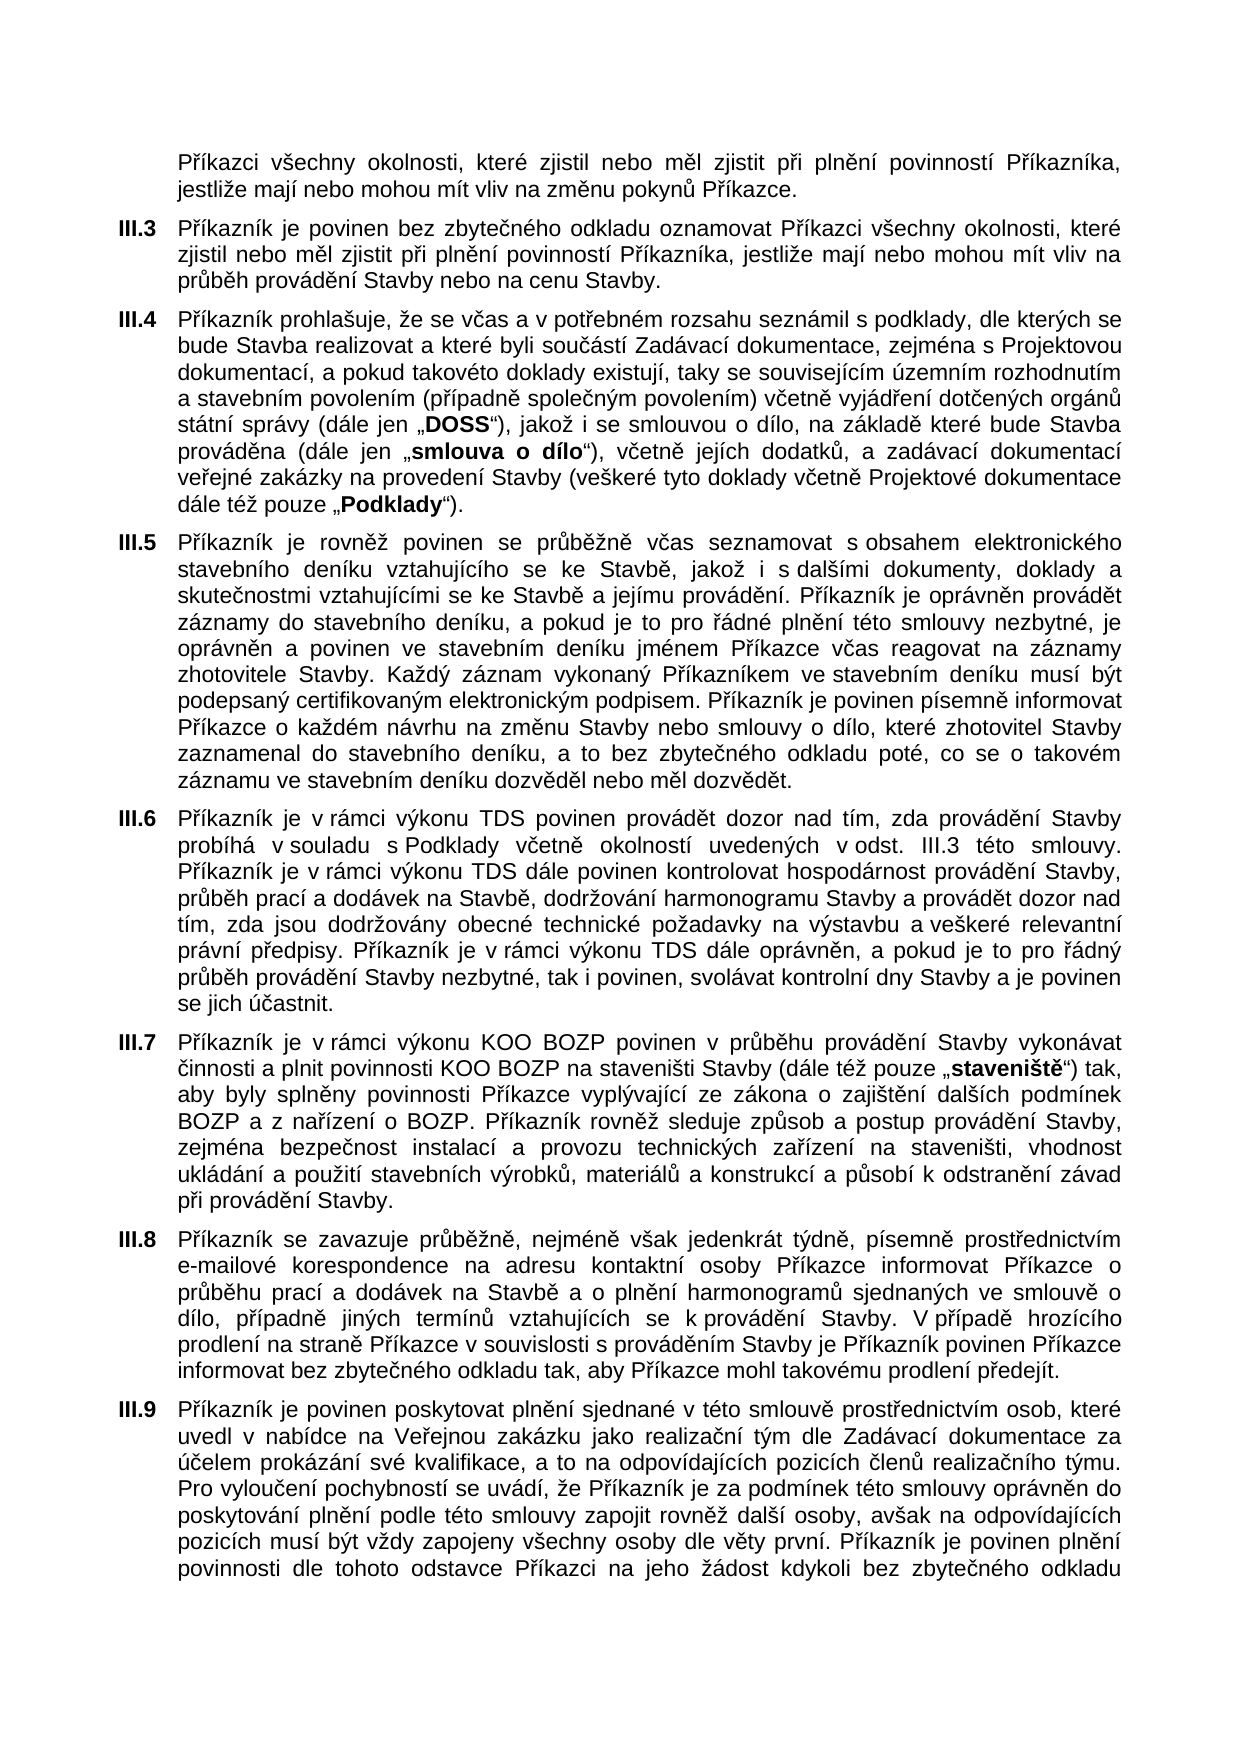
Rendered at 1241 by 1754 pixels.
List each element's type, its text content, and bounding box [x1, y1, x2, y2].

text Příkazník se zavazuje průběžně, nejméně však jedenkrát týdně, písemně prostřednictvím e-mailové korespondence na adresu kontaktní osoby Příkazce informovat Příkazce o průběhu prací a dodávek na Stavbě a o plnění harmonogramů sjednaných ve smlouvě o dílo, případně jiných termínů vztahujících se k provádění Stavby. V případě hrozícího prodlení na straně Příkazce v souvislosti s prováděním Stavby je Příkazník povinen Příkazce informovat bez zbytečného odkladu tak, aby Příkazce mohl takovému prodlení předejít. [118, 1226, 1122, 1384]
text Příkazník prohlašuje, že se včas a v potřebném rozsahu seznámil s podklady, dle kterých se bude Stavba realizovat a které byli součástí Zadávací dokumentace, zejména s Projektovou dokumentací, a pokud takovéto doklady existují, taky se souvisejícím územním rozhodnutím a stavebním povolením (případně společným povolením) včetně vyjádření dotčených orgánů státní správy (dále jen „DOSS“), jakož i se smlouvou o dílo, na základě které bude Stavba prováděna (dále jen „smlouva o dílo“), včetně jejích dodatků, a zadávací dokumentací veřejné zakázky na provedení Stavby (veškeré tyto doklady včetně Projektové dokumentace dále též pouze „Podklady“). [118, 306, 1122, 517]
text Příkazník je v rámci výkonu TDS povinen provádět dozor nad tím, zda provádění Stavby probíhá v souladu s Podklady včetně okolností uvedených v odst. III.3 této smlouvy. Příkazník je v rámci výkonu TDS dále povinen kontrolovat hospodárnost provádění Stavby, průběh prací a dodávek na Stavbě, dodržování harmonogramu Stavby a provádět dozor nad tím, zda jsou dodržovány obecné technické požadavky na výstavbu a veškeré relevantní právní předpisy. Příkazník je v rámci výkonu TDS dále oprávněn, a pokud je to pro řádný průběh provádění Stavby nezbytné, tak i povinen, svolávat kontrolní dny Stavby a je povinen se jich účastnit. [118, 805, 1122, 1016]
text Příkazník je v rámci výkonu KOO BOZP povinen v průběhu provádění Stavby vykonávat činnosti a plnit povinnosti KOO BOZP na staveništi Stavby (dále též pouze „staveniště“) tak, aby byly splněny povinnosti Příkazce vyplývající ze zákona o zajištění dalších podmínek BOZP a z nařízení o BOZP. Příkazník rovněž sleduje způsob a postup provádění Stavby, zejména bezpečnost instalací a provozu technických zařízení na staveništi, vhodnost ukládání a použití stavebních výrobků, materiálů a konstrukcí a působí k odstranění závad při provádění Stavby. [118, 1029, 1122, 1213]
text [118, 149, 1122, 202]
text Příkazník je povinen bez zbytečného odkladu oznamovat Příkazci všechny okolnosti, které zjistil nebo měl zjistit při plnění povinností Příkazníka, jestliže mají nebo mohou mít vliv na průběh provádění Stavby nebo na cenu Stavby. [118, 214, 1122, 293]
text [118, 1396, 1122, 1581]
text Příkazník je rovněž povinen se průběžně včas seznamovat s obsahem elektronického stavebního deníku vztahujícího se ke Stavbě, jakož i s dalšími dokumenty, doklady a skutečnostmi vztahujícími se ke Stavbě a jejímu provádění. Příkazník je oprávněn provádět záznamy do stavebního deníku, a pokud je to pro řádné plnění této smlouvy nezbytné, je oprávněn a povinen ve stavebním deníku jménem Příkazce včas reagovat na záznamy zhotovitele Stavby. Každý záznam vykonaný Příkazníkem ve stavebním deníku musí být podepsaný certifikovaným elektronickým podpisem. Příkazník je povinen písemně informovat Příkazce o každém návrhu na změnu Stavby nebo smlouvy o dílo, které zhotovitel Stavby zaznamenal do stavebního deníku, a to bez zbytečného odkladu poté, co se o takovém záznamu ve stavebním deníku dozvěděl nebo měl dozvědět. [118, 529, 1122, 793]
